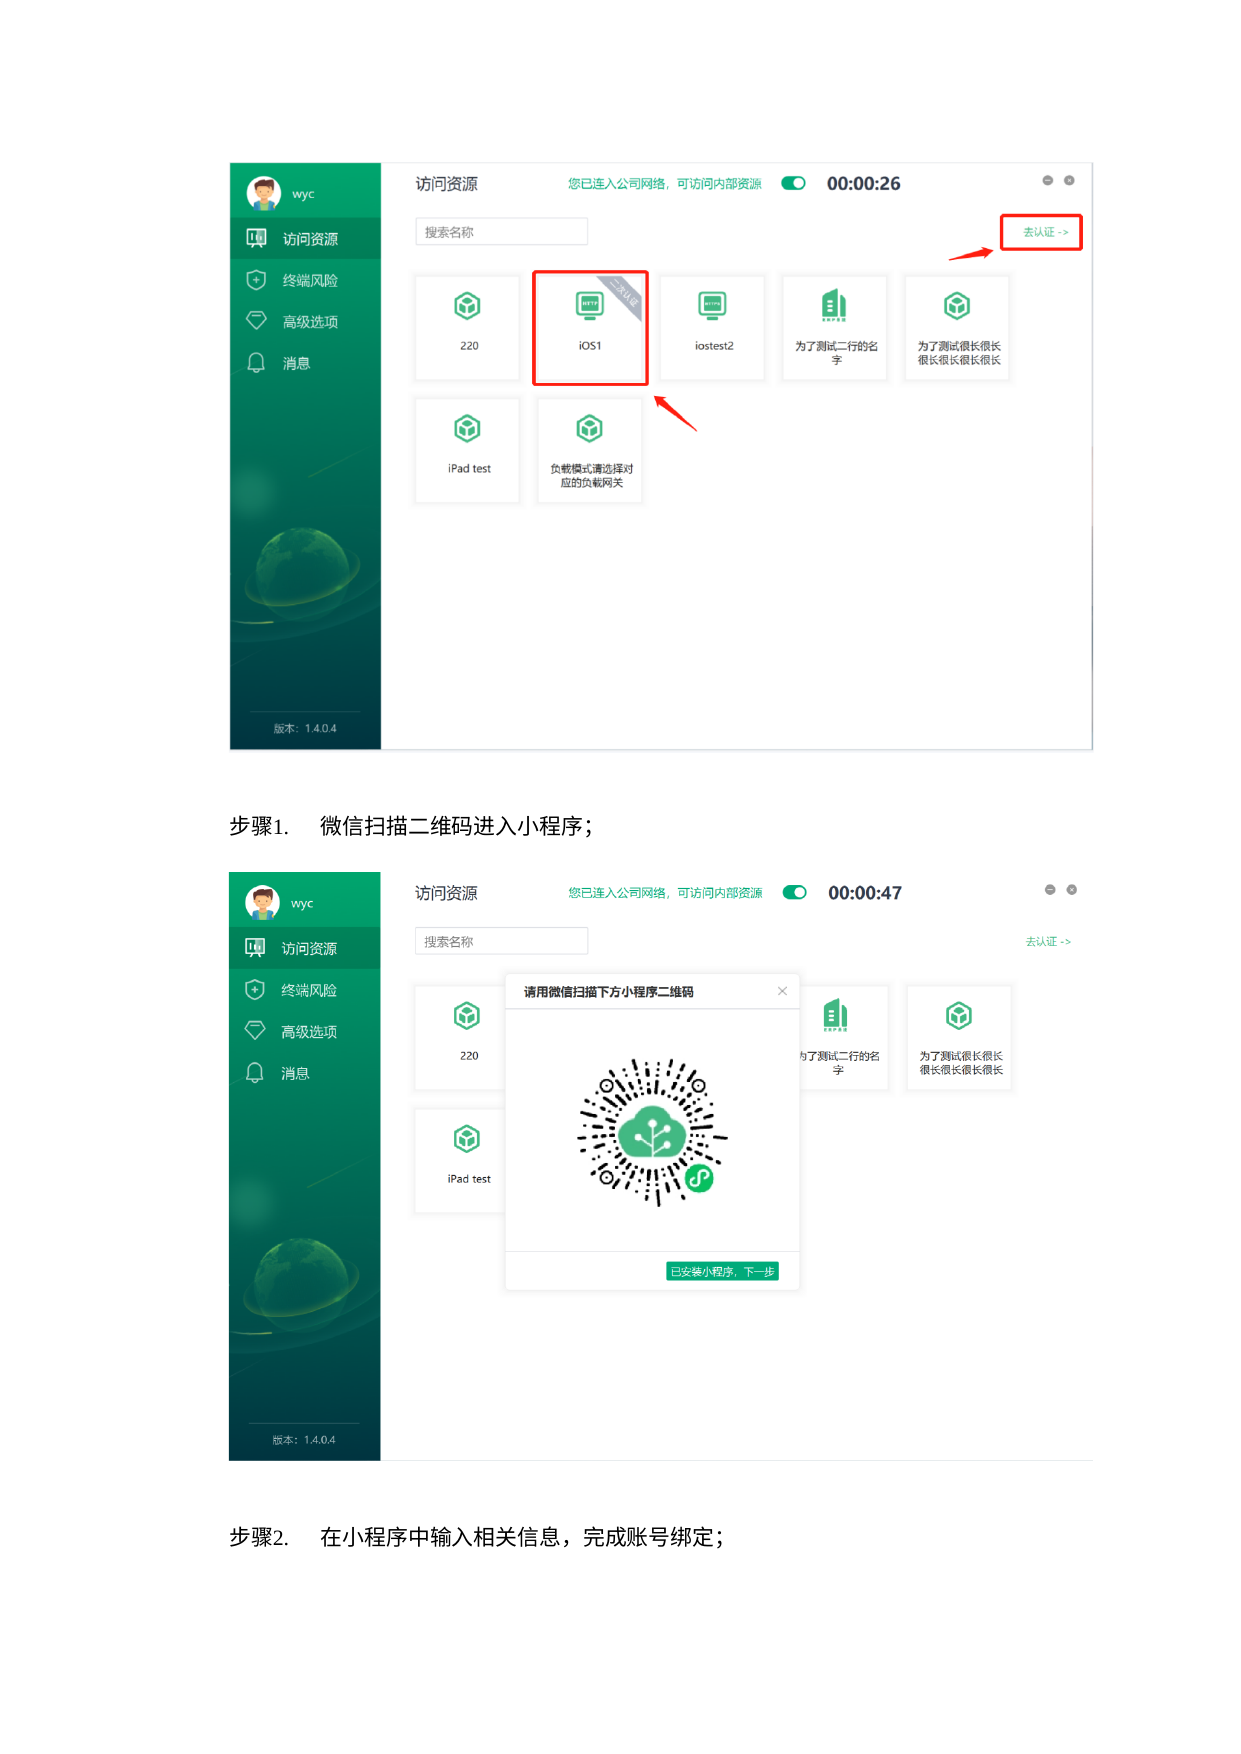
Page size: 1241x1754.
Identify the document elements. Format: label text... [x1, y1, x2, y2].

picture [228, 872, 1093, 1461]
picture [228, 162, 1094, 753]
list 在小程序中输入相关信息，完成账号绑定； [229, 1519, 1053, 1552]
list 微信扫描二维码进入小程序； [229, 808, 1053, 841]
